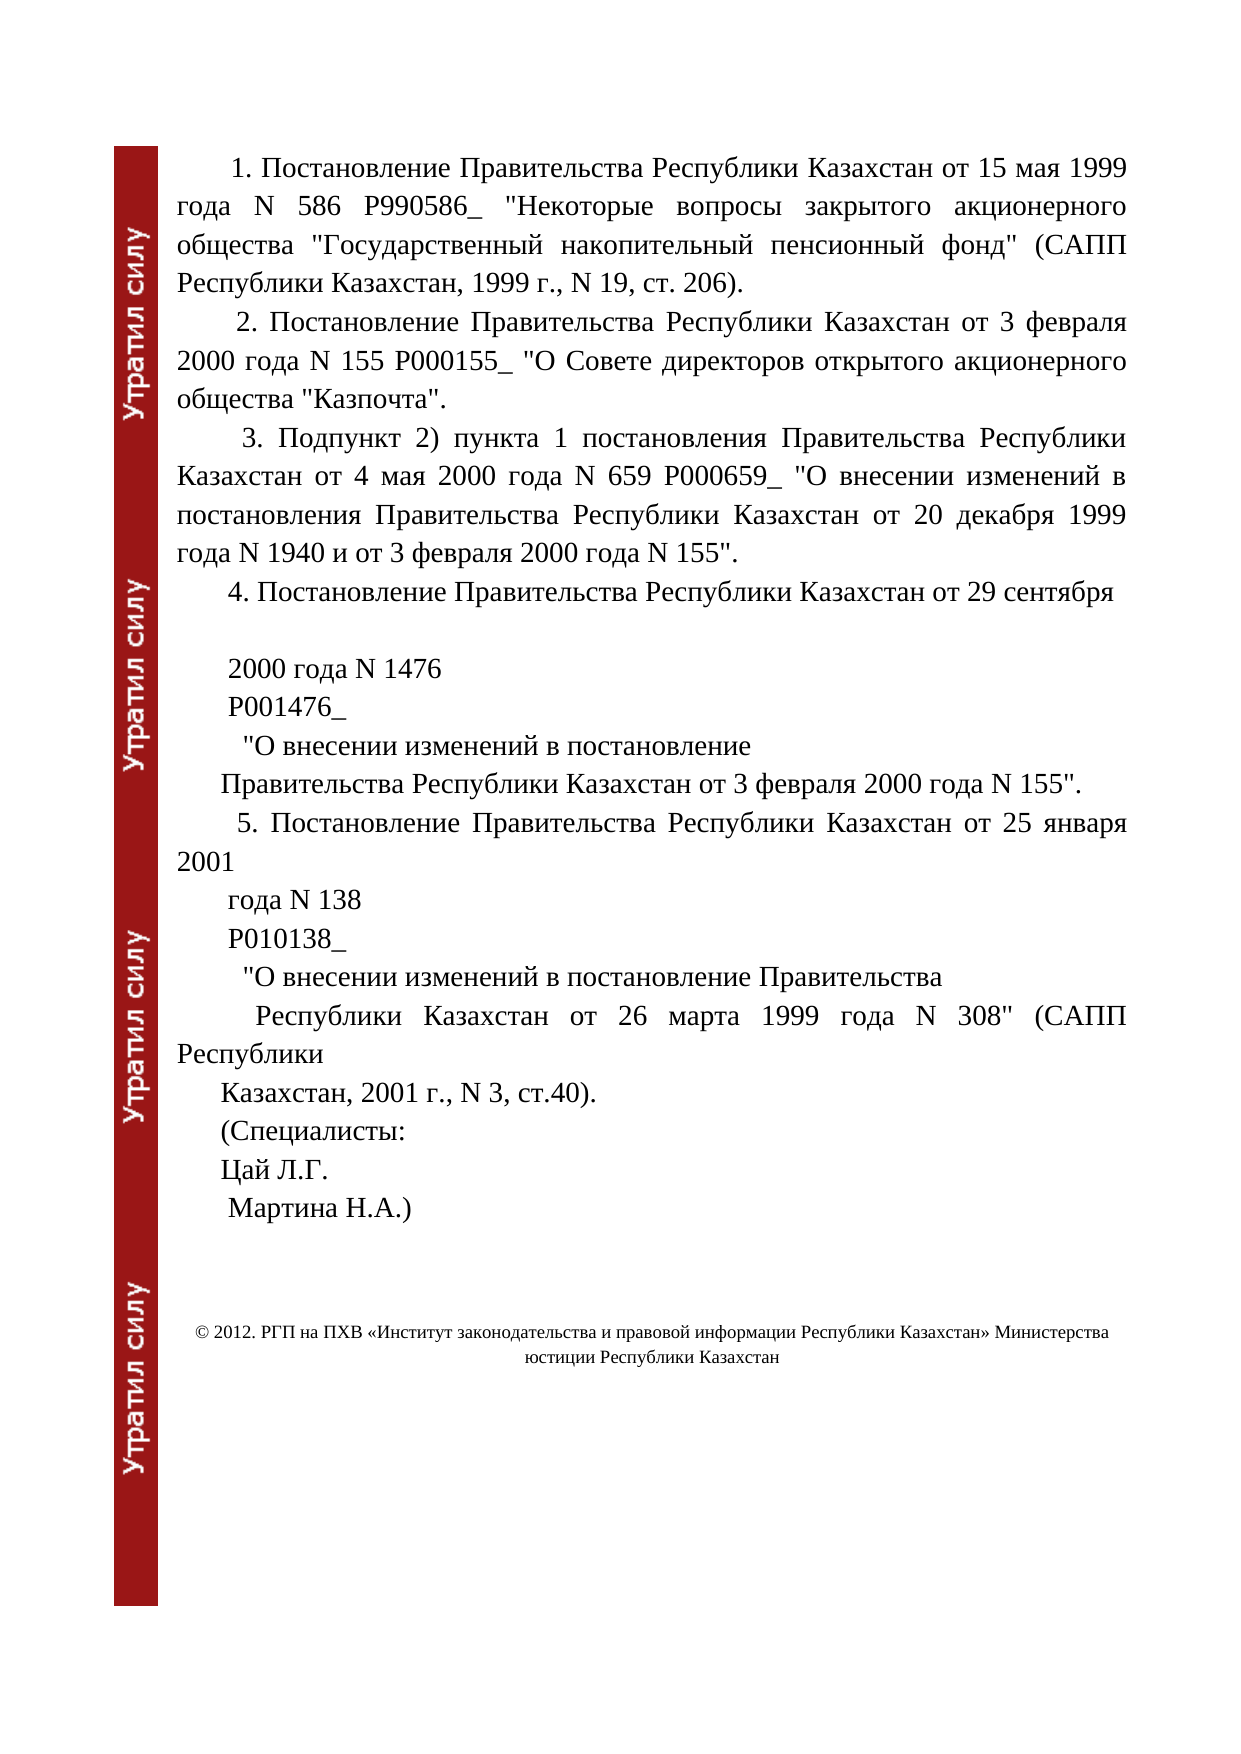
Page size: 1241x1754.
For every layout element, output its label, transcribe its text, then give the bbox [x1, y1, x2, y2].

picture [114, 1147, 158, 1152]
text P010138_ [112, 921, 1128, 954]
text 3. Подпункт 2) пункта 1 постановления Правительства Республики Казахстан от 4 мая 2000 года N 659 P000659_ "О внесении изменений в постановления Правительства Республики Казахстан от 20 декабря 1999 года N 1940 и от 3 февраля 2000 года N 155". [112, 420, 1128, 569]
text 1. Постановление Правительства Республики Казахстан от 15 мая 1999 года N 586 P990586_ "Некоторые вопросы закрытого акционерного общества "Государственный накопительный пенсионный фонд" (САПП Республики Казахстан, 1999 г., N 19, ст. 206). [112, 150, 1128, 299]
text Цай Л.Г. [112, 1152, 1128, 1186]
picture [114, 415, 158, 420]
picture [114, 299, 158, 304]
text 2000 года N 1476 [112, 651, 1128, 684]
picture [114, 723, 158, 728]
picture [114, 800, 158, 805]
text Казахстан, 2001 г., N 3, ст.40). [112, 1075, 1128, 1108]
picture [114, 877, 158, 882]
text P001476_ [112, 689, 1128, 723]
text 5. Постановление Правительства Республики Казахстан от 25 января 2001 [112, 805, 1128, 877]
text (Специалисты: [112, 1113, 1128, 1147]
text "О внесении изменений в постановление [112, 728, 1128, 762]
picture [114, 569, 158, 574]
text © 2012. РГП на ПХВ «Институт законодательства и правовой информации Республики Казахстан» Министерства юстиции Республики Казахстан [112, 1321, 1128, 1367]
text 2. Постановление Правительства Республики Казахстан от 3 февраля 2000 года N 155 P000155_ "О Совете директоров открытого акционерного общества "Казпочта". [112, 304, 1128, 415]
picture [114, 1367, 158, 1606]
text года N 138 [112, 882, 1128, 916]
picture [114, 916, 158, 921]
picture [114, 1108, 158, 1113]
picture [114, 1224, 158, 1321]
picture [114, 607, 158, 651]
text Республики Казахстан от 26 марта 1999 года N 308" (САПП Республики [112, 998, 1128, 1070]
picture [114, 993, 158, 998]
picture [114, 1186, 158, 1191]
text Мартина Н.А.) [112, 1191, 1128, 1224]
text "О внесении изменений в постановление Правительства [112, 959, 1128, 993]
picture [114, 954, 158, 959]
picture [114, 762, 158, 767]
picture [114, 684, 158, 689]
text 4. Постановление Правительства Республики Казахстан от 29 сентября [112, 574, 1128, 607]
text Правительства Республики Казахстан от 3 февраля 2000 года N 155". [112, 767, 1128, 800]
picture [114, 1070, 158, 1075]
picture [114, 146, 158, 150]
